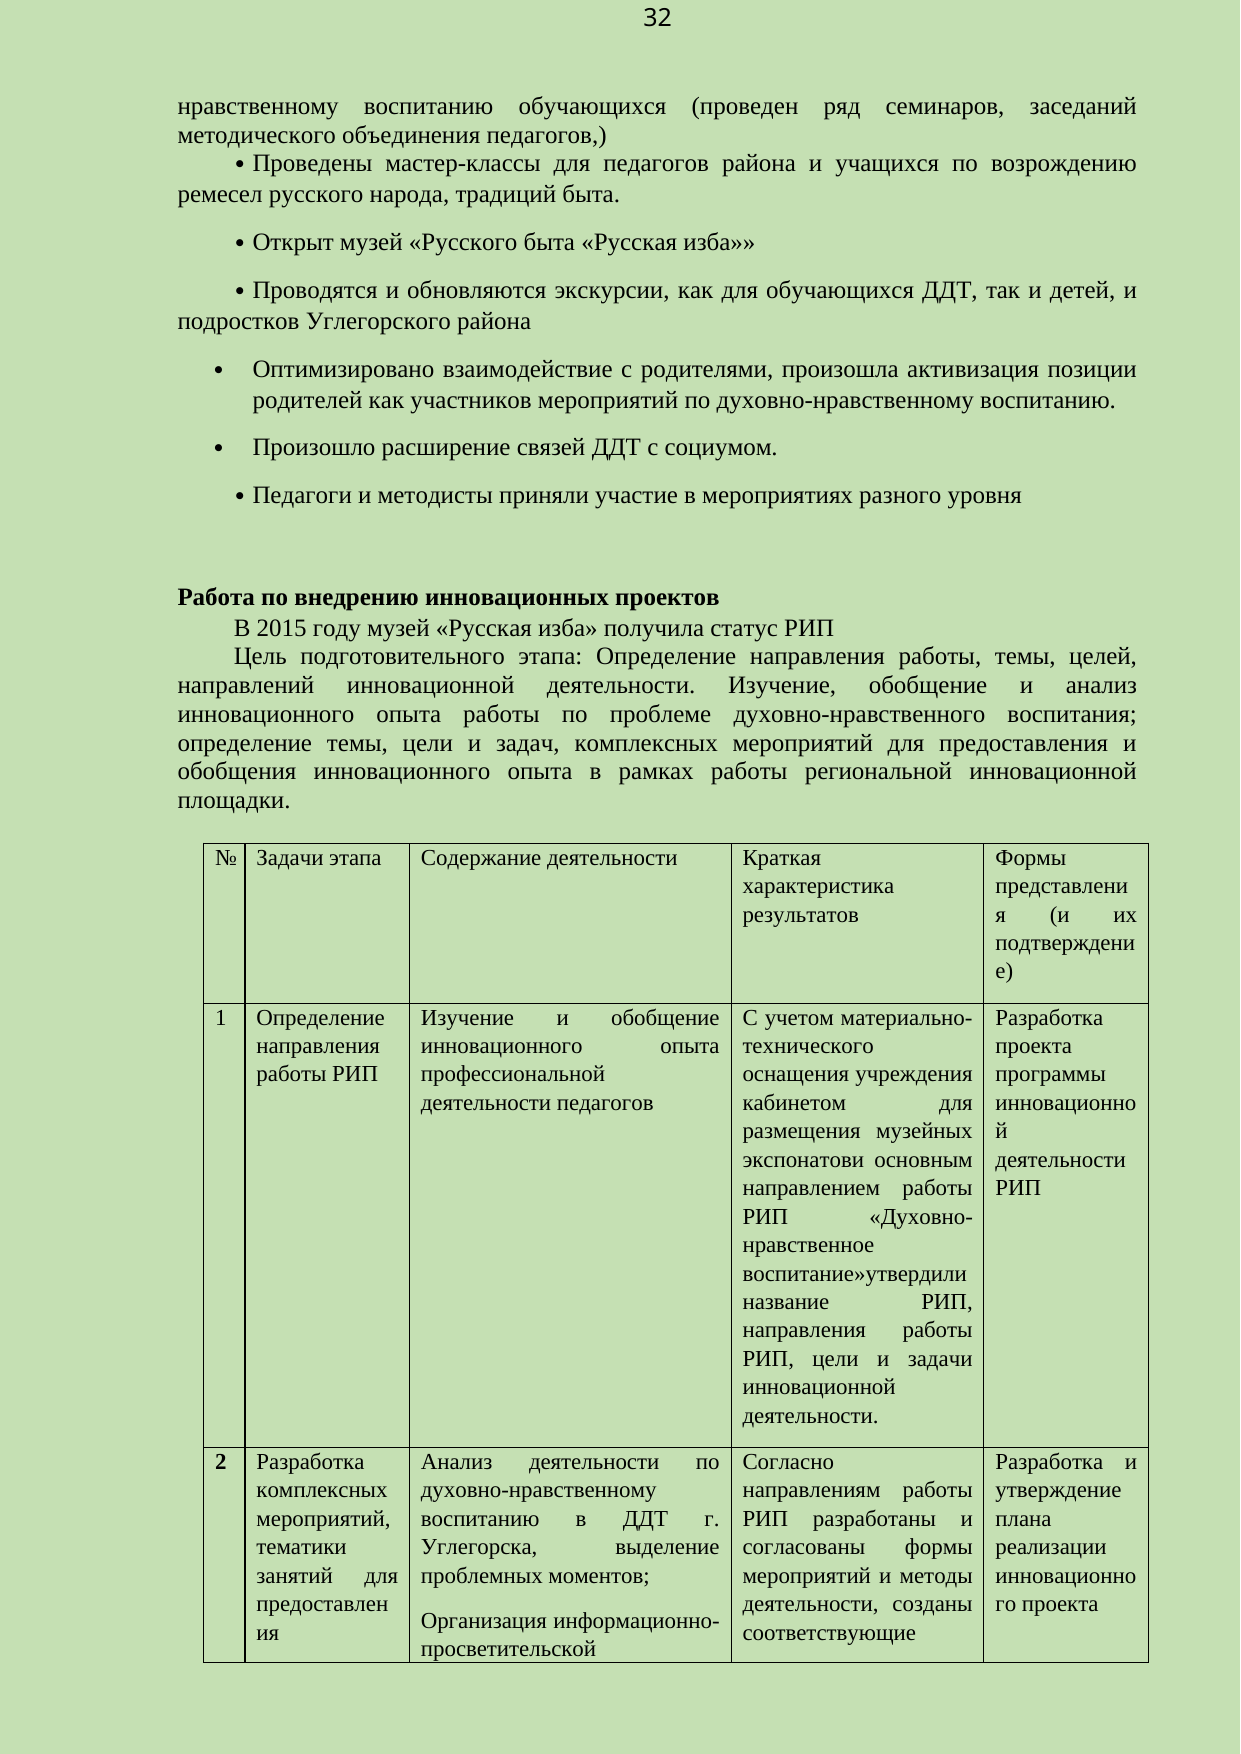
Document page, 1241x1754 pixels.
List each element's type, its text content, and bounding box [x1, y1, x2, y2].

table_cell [410, 1448, 731, 1662]
table_cell Разработка проекта программы инновационной деятельности РИП [984, 1004, 1148, 1447]
text В 2015 году музей «Русская изба» получила статус РИП [177, 613, 1138, 641]
list Произошло расширение связей ДДТ с социумом. [215, 432, 1138, 461]
table_cell Определение направления работы РИП [246, 1004, 409, 1447]
table_header Краткая характеристика результатов [732, 844, 983, 1003]
table_header Задачи этапа [246, 844, 409, 1003]
list Открыт музей «Русского быта «Русская изба»» [177, 227, 1138, 256]
list Проведены мастер-классы для педагогов района и учащихся по возрождению ремесел русского народа, традиций быта. [177, 148, 1138, 208]
table_cell Изучение и обобщение инновационного опыта профессиональной деятельности педагогов [410, 1004, 731, 1447]
list Педагоги и методисты приняли участие в мероприятиях разного уровня [177, 480, 1138, 509]
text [177, 91, 1138, 148]
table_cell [246, 1448, 409, 1662]
table_cell 2 [204, 1448, 244, 1662]
list Оптимизировано взаимодействие с родителями, произошла активизация позиции родителей как участников мероприятий по духовно-нравственному воспитанию. [215, 354, 1138, 413]
table_header Формы представления (и их подтверждение) [984, 844, 1148, 1003]
table_cell 1 [204, 1004, 244, 1447]
table_header Содержание деятельности [410, 844, 731, 1003]
text Цель подготовительного этапа: Определение направления работы, темы, целей, направлений инновационной деятельности. Изучение, обобщение и анализ инновационного опыта работы по проблеме духовно-нравственного воспитания; определение темы, цели и задач, комплексных мероприятий для предоставления и обобщения инновационного опыта в рамках работы региональной инновационной площадки. [177, 641, 1138, 814]
table_header № [204, 844, 244, 1003]
text Работа по внедрению инновационных проектов [177, 582, 1138, 610]
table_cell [984, 1448, 1148, 1662]
table_cell С учетом материально-технического оснащения учреждения кабинетом для размещения музейных экспонатови основным направлением работы РИП «Духовно-нравственное воспитание»утвердили название РИП, направления работы РИП, цели и задачи инновационной деятельности. [732, 1004, 983, 1447]
list Проводятся и обновляются экскурсии, как для обучающихся ДДТ, так и детей, и подростков Углегорского района [177, 275, 1138, 335]
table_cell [732, 1448, 983, 1662]
